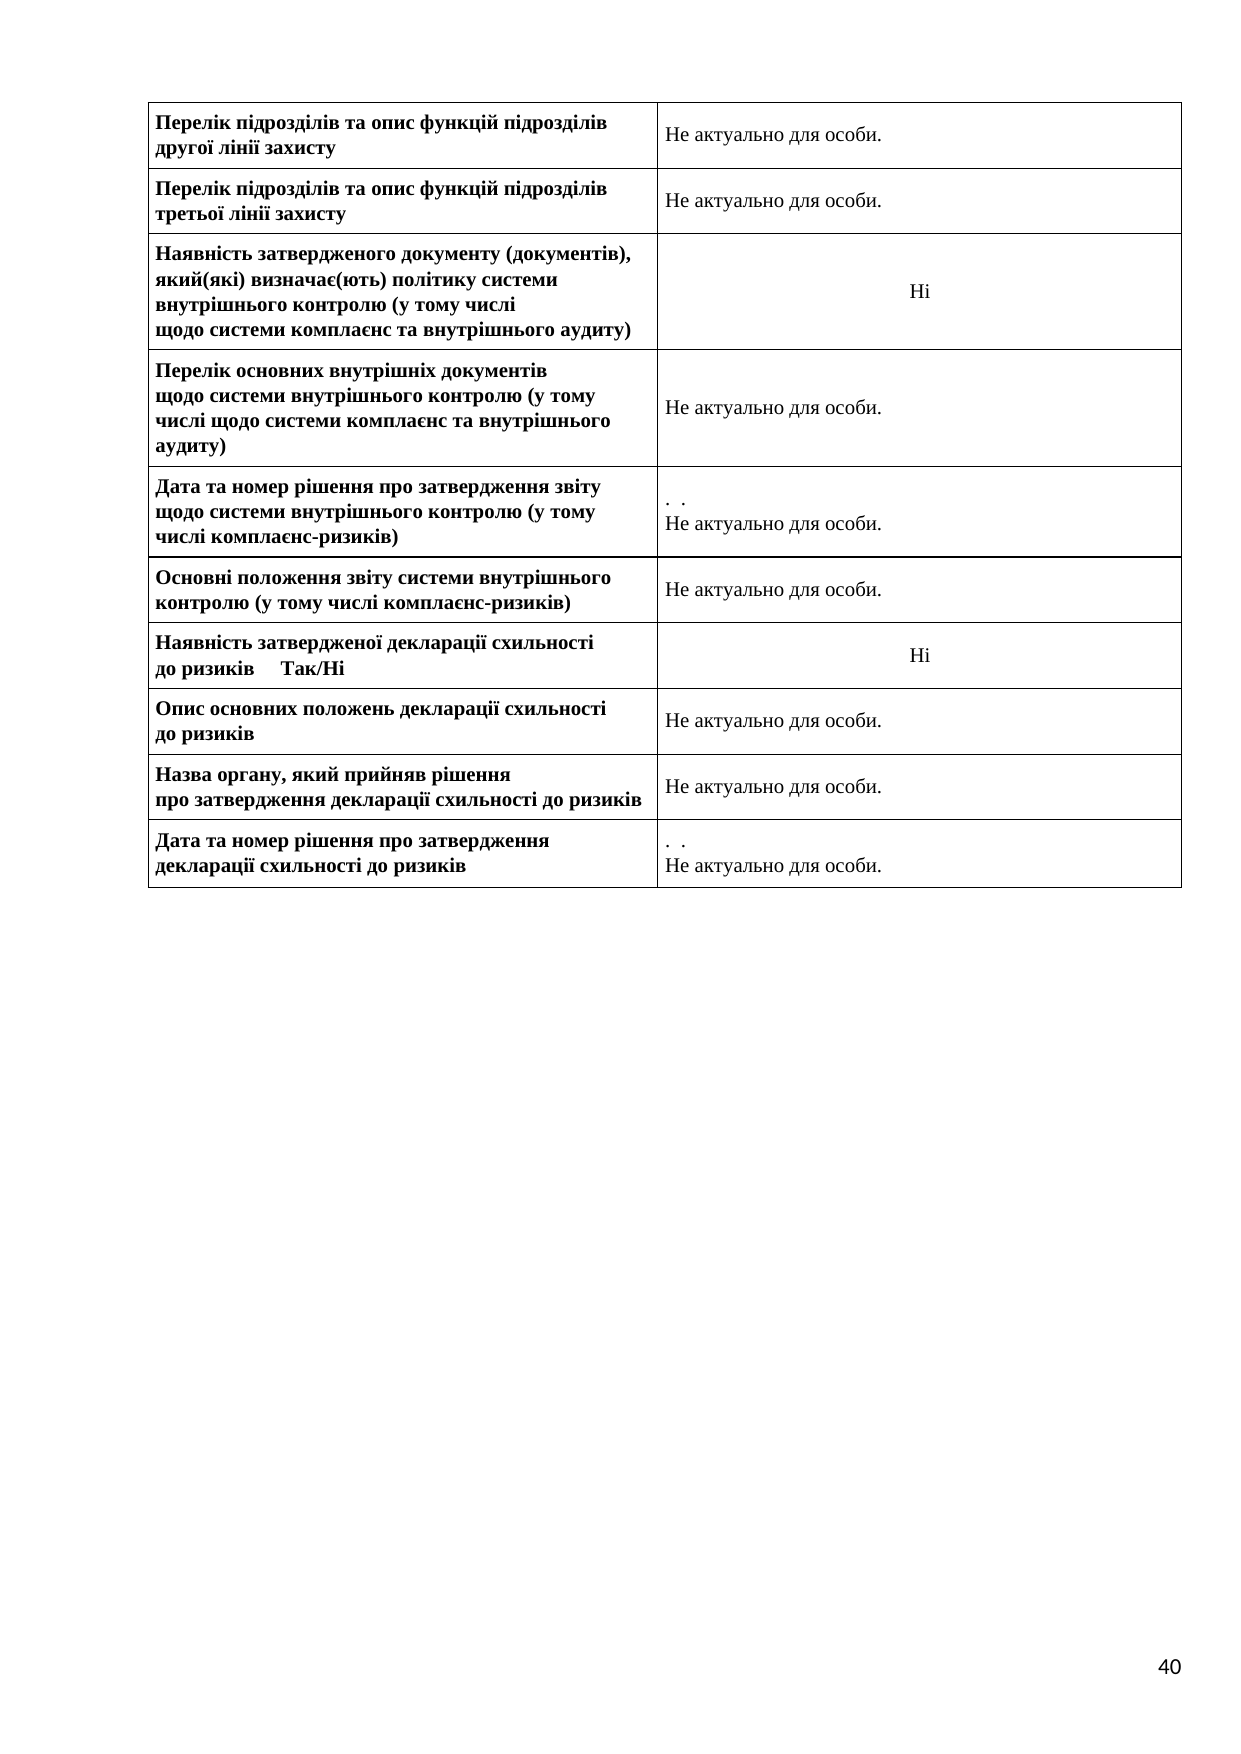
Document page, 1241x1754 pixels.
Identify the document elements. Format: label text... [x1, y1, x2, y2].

table_cell Перелік підрозділів та опис функцій підрозділів другої лінії захисту [149, 103, 657, 167]
table_cell Опис основних положень декларації схильності до ризиків [149, 689, 657, 754]
table_cell Ні [658, 623, 1181, 688]
table_cell Дата та номер рішення про затвердження декларації схильності до ризиків [149, 820, 657, 887]
table_cell Наявність затвердженої декларації схильності до ризиків Так/Ні [149, 623, 657, 688]
table_cell Назва органу, який прийняв рішення про затвердження декларації схильності до ризиків [149, 755, 657, 819]
table_cell Не актуально для особи. [658, 169, 1181, 233]
table_cell Не актуально для особи. [658, 689, 1181, 754]
table_cell . . Не актуально для особи. [658, 467, 1181, 556]
table_cell Не актуально для особи. [658, 755, 1181, 819]
table_cell Не актуально для особи. [658, 558, 1181, 622]
table_cell Не актуально для особи. [658, 350, 1181, 466]
table_cell Ні [658, 234, 1181, 349]
table_cell Перелік основних внутрішніх документів щодо системи внутрішнього контролю (у тому числі щодо системи комплаєнс та внутрішнього аудиту) [149, 350, 657, 466]
table_cell Перелік підрозділів та опис функцій підрозділів третьої лінії захисту [149, 169, 657, 233]
table_cell Основні положення звіту системи внутрішнього контролю (у тому числі комплаєнс-ризиків) [149, 558, 657, 622]
table_cell . . Не актуально для особи. [658, 820, 1181, 887]
table_cell Дата та номер рішення про затвердження звіту щодо системи внутрішнього контролю (у тому числі комплаєнс-ризиків) [149, 467, 657, 556]
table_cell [658, 103, 1181, 167]
table_cell Наявність затвердженого документу (документів), який(які) визначає(ють) політику системи внутрішнього контролю (у тому числі щодо системи комплаєнс та внутрішнього аудиту) [149, 234, 657, 349]
